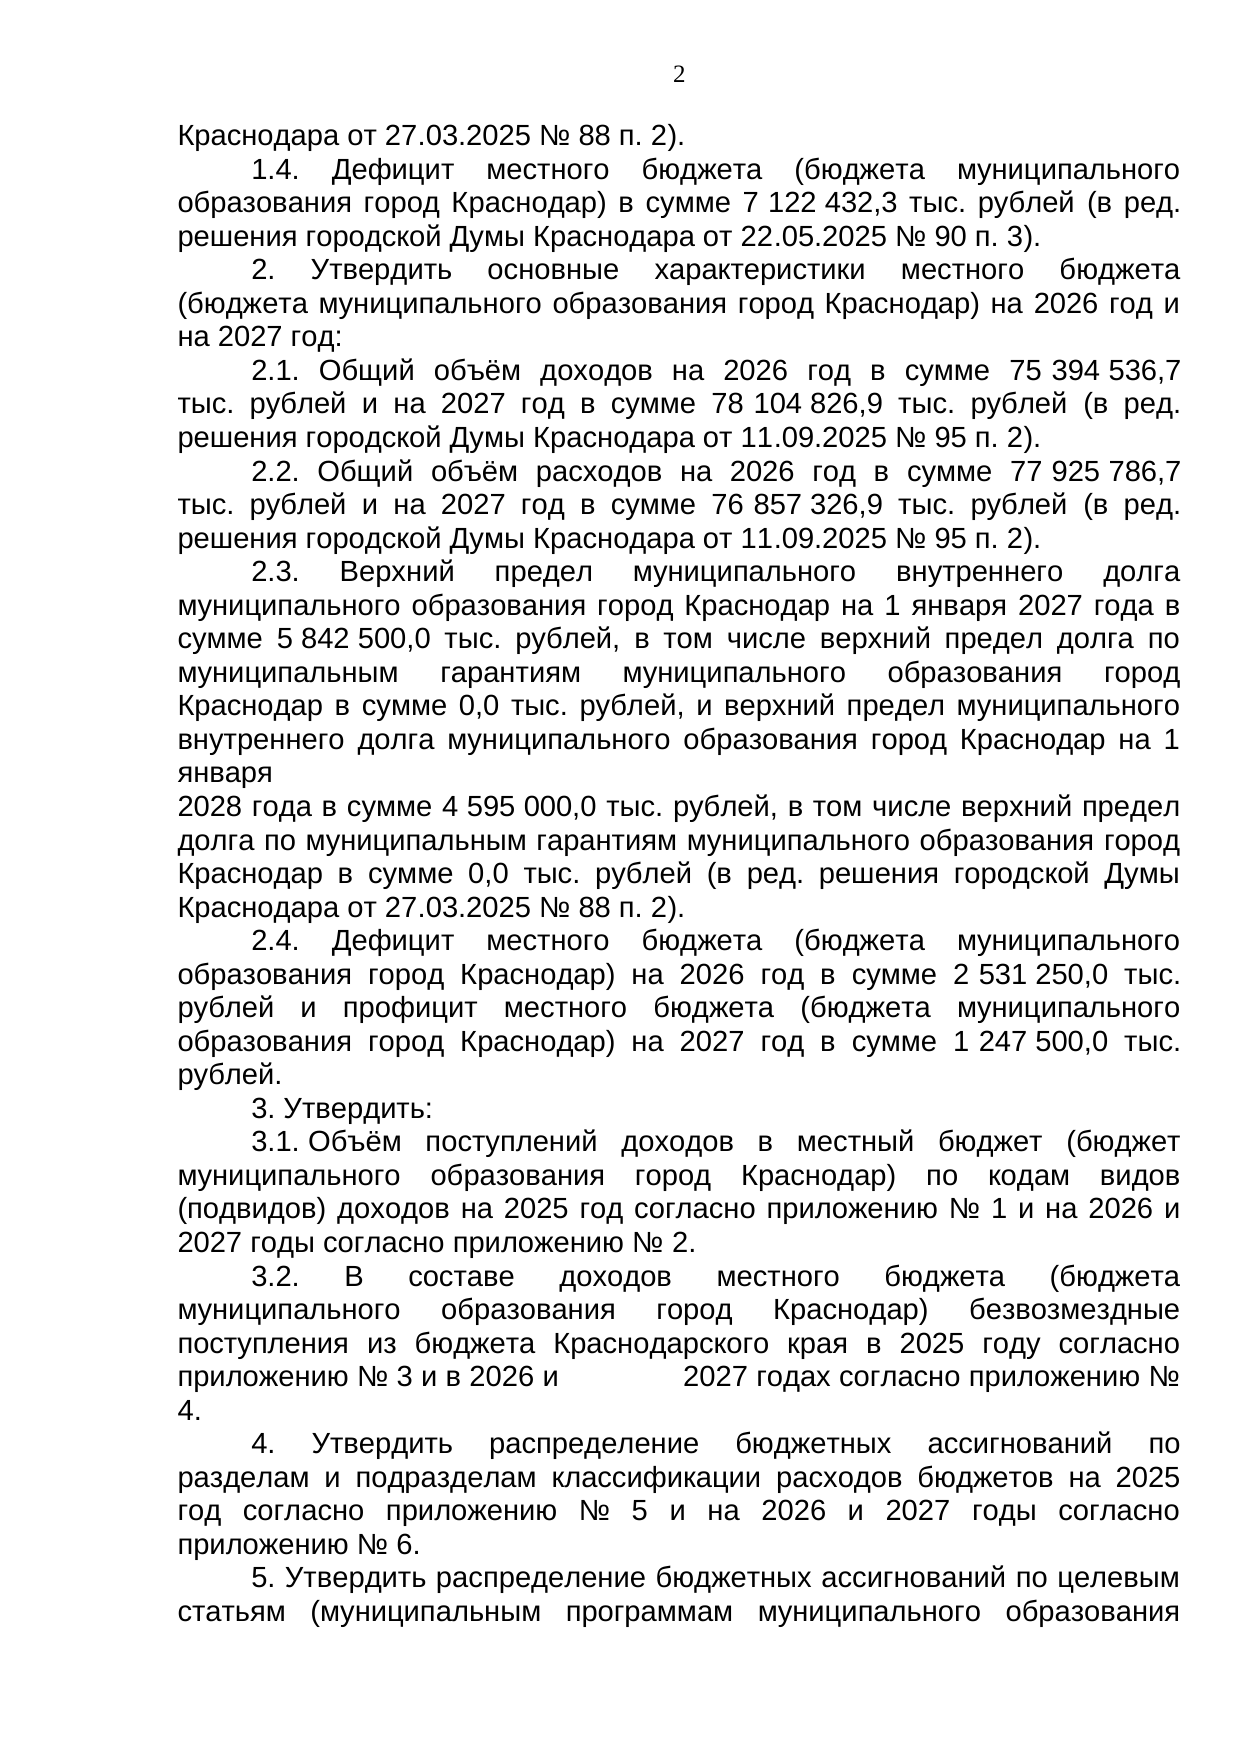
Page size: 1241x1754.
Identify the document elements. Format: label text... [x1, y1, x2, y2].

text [177, 118, 1181, 152]
text 3.2. В составе доходов местного бюджета (бюджета муниципального образования город Краснодар) безвозмездные поступления из бюджета Краснодарского края в 2025 году согласно приложению № 3 и в 2026 и 2027 годах согласно приложению № 4. [177, 1258, 1181, 1426]
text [177, 1560, 1181, 1627]
text 2.1. Общий объём доходов на 2026 год в сумме 75 394 536,7 тыс. рублей и на 2027 год в сумме 78 104 826,9 тыс. рублей (в ред. решения городской Думы Краснодара от 11.09.2025 № 95 п. 2). [177, 353, 1181, 453]
text 2.4. Дефицит местного бюджета (бюджета муниципального образования город Краснодар) на 2026 год в сумме 2 531 250,0 тыс. рублей и профицит местного бюджета (бюджета муниципального образования город Краснодар) на 2027 год в сумме 1 247 500,0 тыс. рублей. [177, 923, 1181, 1091]
text 2.3. Верхний предел муниципального внутреннего долга муниципального образования город Краснодар на 1 января 2027 года в сумме 5 842 500,0 тыс. рублей, в том числе верхний предел долга по муниципальным гарантиям муниципального образования город Краснодар в сумме 0,0 тыс. рублей, и верхний предел муниципального внутреннего долга муниципального образования город Краснодар на 1 января 2028 года в сумме 4 595 000,0 тыс. рублей, в том числе верхний предел долга по муниципальным гарантиям муниципального образования город Краснодар в сумме 0,0 тыс. рублей (в ред. решения городской Думы Краснодара от 27.03.2025 № 88 п. 2). [177, 554, 1181, 923]
text 4. Утвердить распределение бюджетных ассигнований по разделам и подразделам классификации расходов бюджетов на 2025 год согласно приложению № 5 и на 2026 и 2027 годы согласно приложению № 6. [177, 1426, 1181, 1560]
text 1.4. Дефицит местного бюджета (бюджета муниципального образования город Краснодар) в сумме 7 122 432,3 тыс. рублей (в ред. решения городской Думы Краснодара от 22.05.2025 № 90 п. 3). [177, 152, 1181, 252]
text 3.1. Объём поступлений доходов в местный бюджет (бюджет муниципального образования город Краснодар) по кодам видов (подвидов) доходов на 2025 год согласно приложению № 1 и на 2026 и 2027 годы согласно приложению № 2. [177, 1124, 1181, 1258]
text 2.2. Общий объём расходов на 2026 год в сумме 77 925 786,7 тыс. рублей и на 2027 год в сумме 76 857 326,9 тыс. рублей (в ред. решения городской Думы Краснодара от 11.09.2025 № 95 п. 2). [177, 453, 1181, 554]
text 3. Утвердить: [177, 1091, 1181, 1124]
text 2. Утвердить основные характеристики местного бюджета (бюджета муниципального образования город Краснодар) на 2026 год и на 2027 год: [177, 252, 1181, 353]
